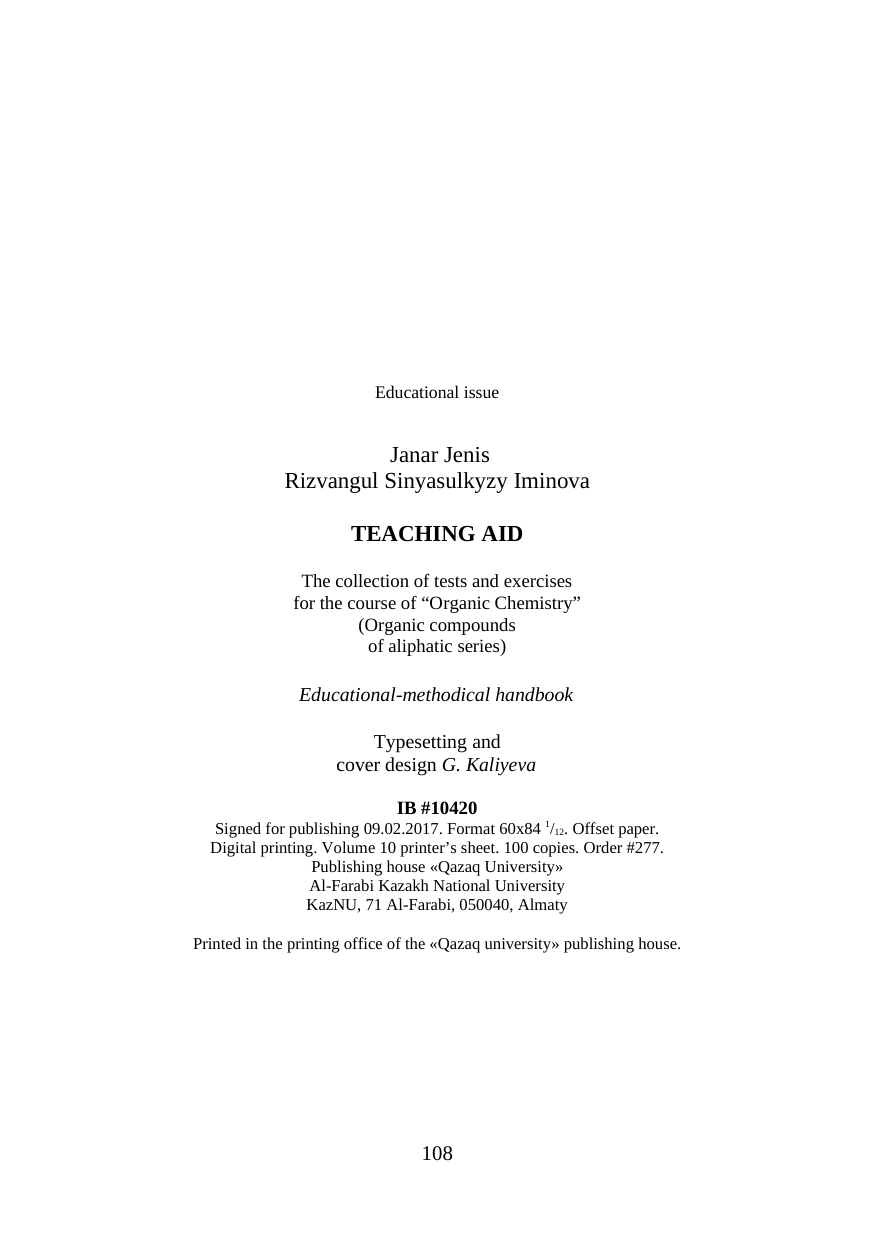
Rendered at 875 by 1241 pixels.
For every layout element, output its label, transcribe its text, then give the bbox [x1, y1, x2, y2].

text of aliphatic series) [118, 635, 756, 657]
text Rizvangul Sinyasulkyzy Iminova [118, 467, 756, 493]
text The collection of tests and exercises [118, 570, 756, 592]
text cover design G. Кaliyeva [118, 753, 756, 775]
text Typesetting and [118, 730, 756, 753]
text (Organic compounds [118, 613, 756, 635]
text Digital printing. Volume 10 printer’s sheet. 100 copies. Order #277. [118, 838, 756, 857]
text Janar Jenis [118, 441, 756, 467]
text for the course of “Organic Chemistry” [118, 592, 756, 613]
text Signed for publishing 09.02.2017. Format 60x84 1/12. Offset paper. [118, 818, 756, 838]
text Еducational issue [118, 382, 756, 402]
text Al-Farabi Kazakh National University [118, 876, 756, 895]
subtitle Printed in the printing office of the «Qazaq university» publishing house. [118, 933, 756, 953]
text KazNU, 71 Al-Farabi, 050040, Almaty [118, 895, 756, 914]
text Educational-methodical handbook [118, 683, 756, 706]
text TEACHING AID [118, 520, 756, 546]
text Publishing house «Qazaq University» [118, 857, 756, 876]
text IB #10420 [118, 797, 756, 818]
